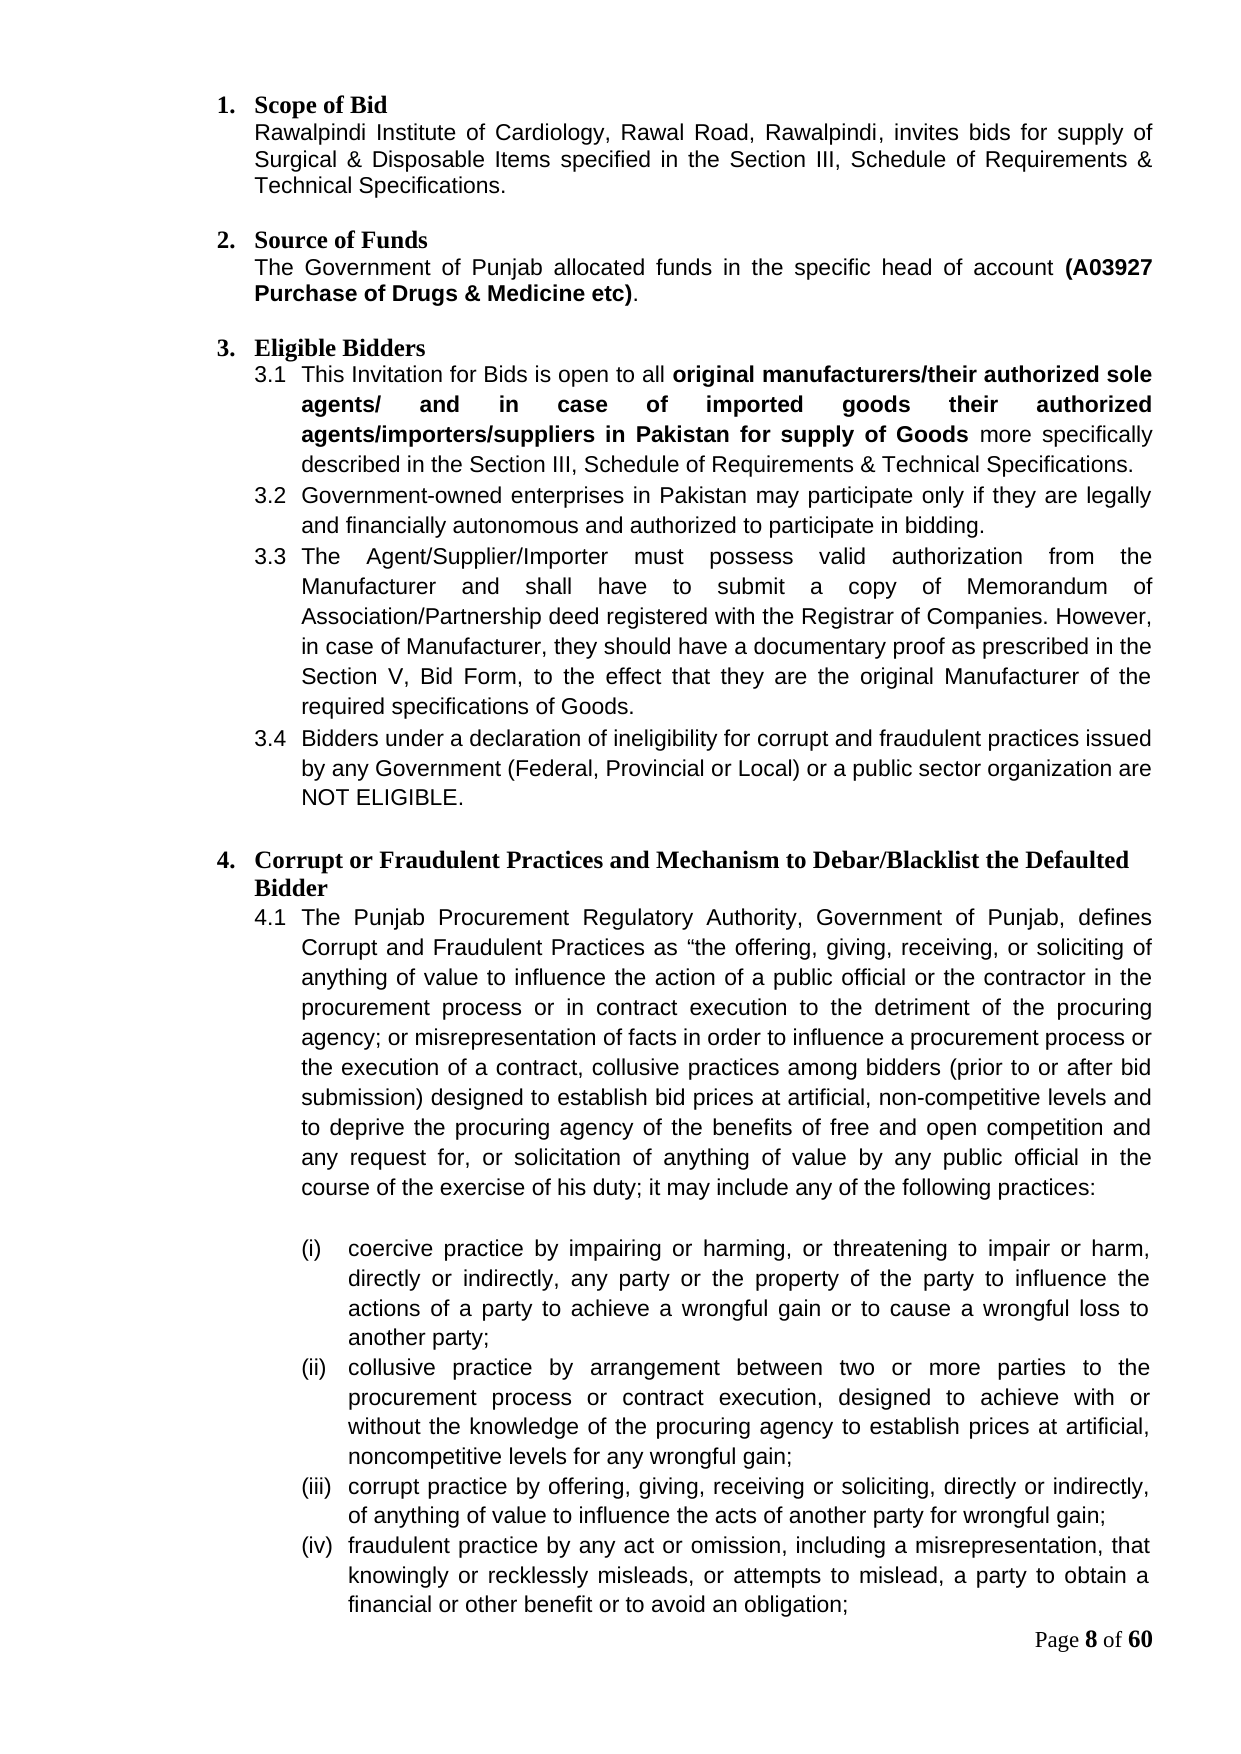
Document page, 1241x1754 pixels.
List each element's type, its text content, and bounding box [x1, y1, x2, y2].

list fraudulent practice by any act or omission, including a misrepresentation, that knowingly or recklessly misleads, or attempts to mislead, a party to obtain a financial or other benefit or to avoid an obligation; [301, 1532, 1151, 1618]
text The Government of Punjab allocated funds in the specific head of account (A03927 Purchase of Drugs & Medicine etc). [254, 253, 1153, 306]
list Government-owned enterprises in Pakistan may participate only if they are legally and financially autonomous and authorized to participate in bidding. [254, 482, 1153, 538]
list collusive practice by arrangement between two or more parties to the procurement process or contract execution, designed to achieve with or without the knowledge of the procuring agency to establish prices at artificial, noncompetitive levels for any wrongful gain; [301, 1354, 1151, 1469]
subtitle Source of Funds [217, 225, 1153, 253]
list This Invitation for Bids is open to all original manufacturers/their authorized sole agents/ and in case of imported goods their authorized agents/importers/suppliers in Pakistan for supply of Goods more specifically described in the Section III, Schedule of Requirements & Technical Specifications. [254, 361, 1153, 478]
list Rawalpindi Institute of Cardiology, Rawal Road, Rawalpindi, invites bids for supply of Surgical & Disposable Items specified in the Section III, Schedule of Requirements & Technical Specifications. [254, 119, 1153, 198]
list The Agent/Supplier/Importer must possess valid authorization from the Manufacturer and shall have to submit a copy of Memorandum of Association/Partnership deed registered with the Registrar of Companies. However, in case of Manufacturer, they should have a documentary proof as prescribed in the Section V, Bid Form, to the effect that they are the original Manufacturer of the required specifications of Goods. [254, 543, 1153, 719]
subtitle Eligible Bidders [217, 333, 1153, 361]
subtitle Corrupt or Fraudulent Practices and Mechanism to Debar/Blacklist the Defaulted Bidder [217, 845, 1153, 902]
subtitle Scope of Bid [217, 91, 1153, 119]
list Bidders under a declaration of ineligibility for corrupt and fraudulent practices issued by any Government (Federal, Provincial or Local) or a public sector organization are NOT ELIGIBLE. [254, 725, 1153, 811]
list coercive practice by impairing or harming, or threatening to impair or harm, directly or indirectly, any party or the property of the party to influence the actions of a party to achieve a wrongful gain or to cause a wrongful loss to another party; [301, 1235, 1151, 1351]
list corrupt practice by offering, giving, receiving or soliciting, directly or indirectly, of anything of value to influence the acts of another party for wrongful gain; [301, 1473, 1151, 1529]
list The Punjab Procurement Regulatory Authority, Government of Punjab, defines Corrupt and Fraudulent Practices as “the offering, giving, receiving, or soliciting of anything of value to influence the action of a public official or the contractor in the procurement process or in contract execution to the detriment of the procuring agency; or misrepresentation of facts in order to influence a procurement process or the execution of a contract, collusive practices among bidders (prior to or after bid submission) designed to establish bid prices at artificial, non-competitive levels and to deprive the procuring agency of the benefits of free and open competition and any request for, or solicitation of anything of value by any public official in the course of the exercise of his duty; it may include any of the following practices: [254, 904, 1153, 1200]
